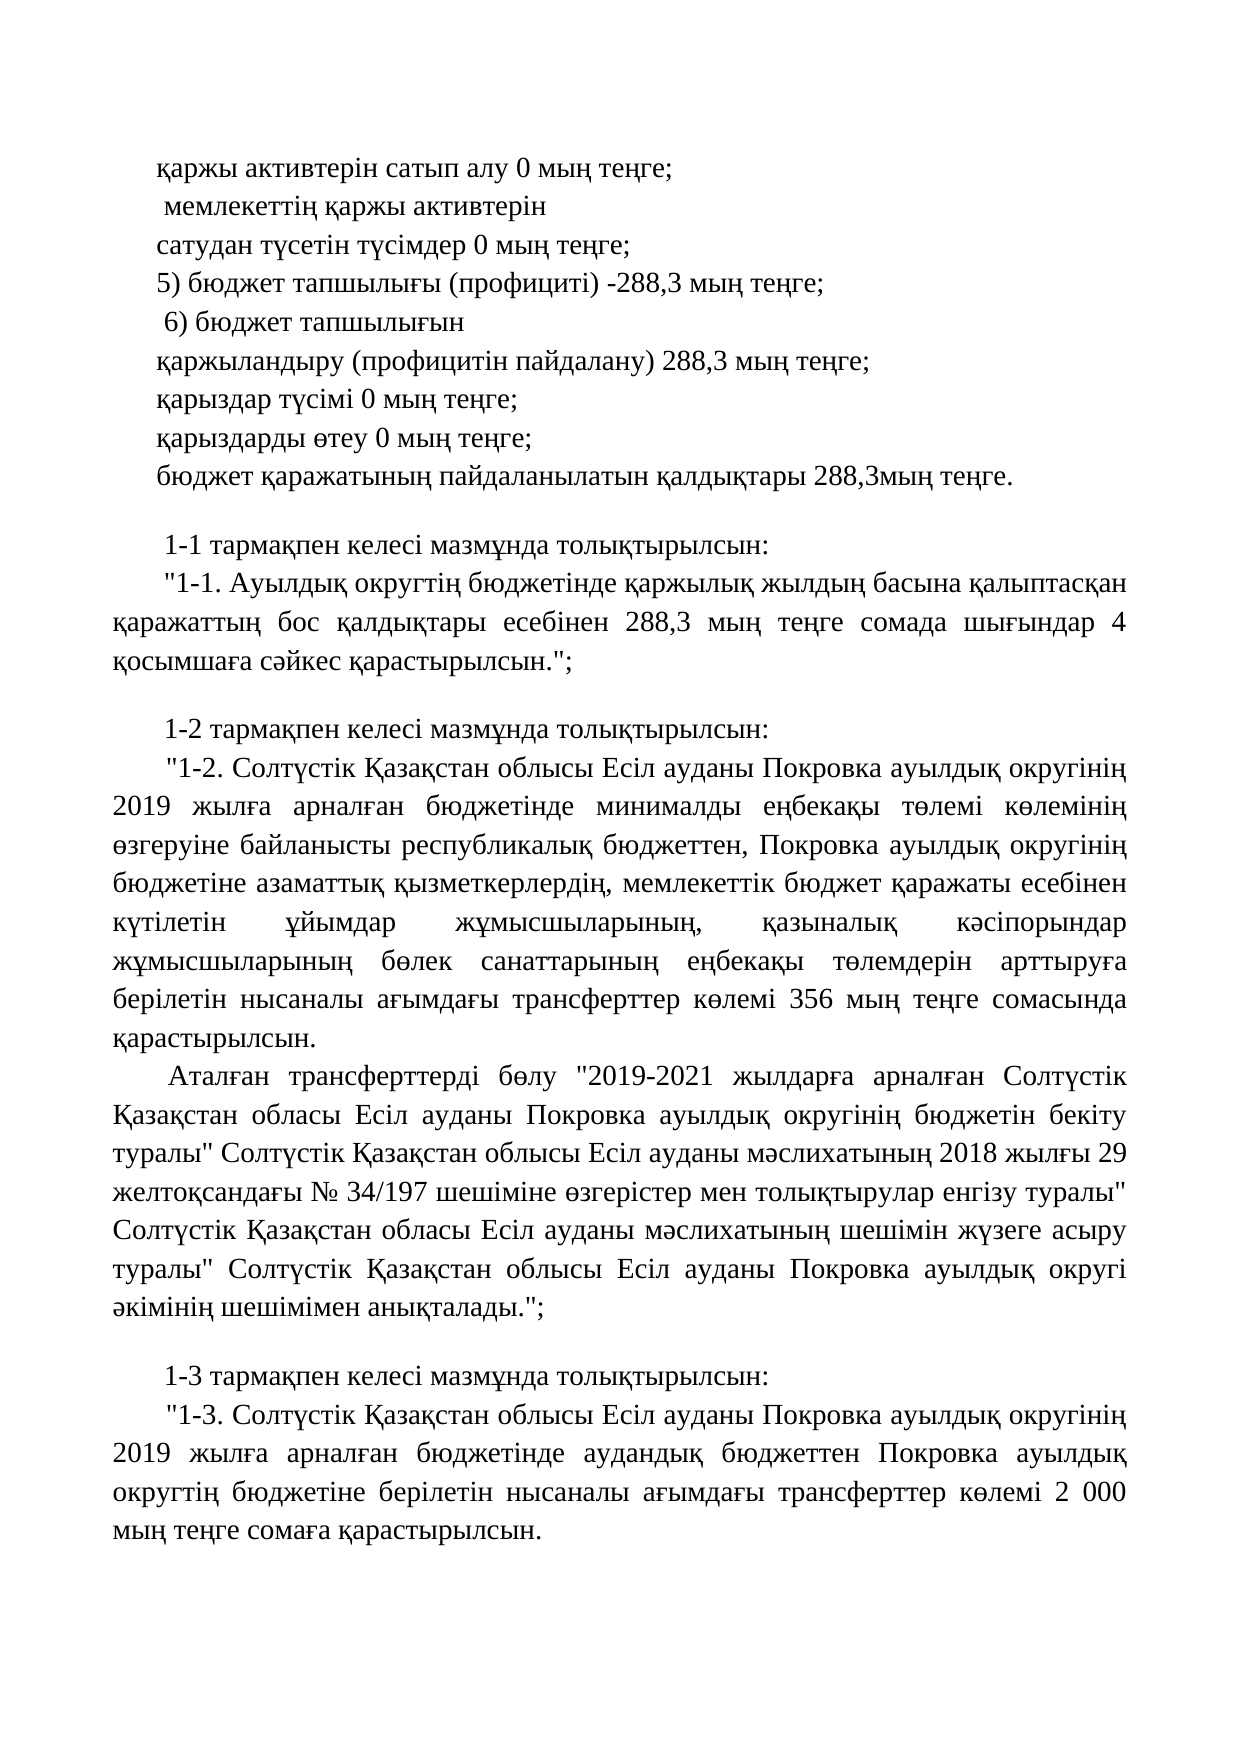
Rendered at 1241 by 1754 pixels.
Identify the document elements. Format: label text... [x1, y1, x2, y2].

text "1-2. Солтүстік Қазақстан облысы Есіл ауданы Покровка ауылдық округінің 2019 жылға арналған бюджетінде минималды еңбекақы төлемі көлемінің өзгеруіне байланысты республикалық бюджеттен, Покровка ауылдық округінің бюджетіне азаматтық қызметкерлердің, мемлекеттік бюджет қаражаты есебінен күтілетін ұйымдар жұмысшыларының, қазыналық кәсіпорындар жұмысшыларының бөлек санаттарының еңбекақы төлемдерін арттыруға берілетін нысаналы ағымдағы трансферттер көлемі 356 мың теңге сомасында қарастырылсын. [112, 750, 1128, 1053]
text қаржыландыру (профицитін пайдалану) 288,3 мың теңге; [112, 343, 1128, 376]
text 5) бюджет тапшылығы (профициті) -288,3 мың теңге; [112, 266, 1128, 299]
text "1-3. Солтүстік Қазақстан облысы Есіл ауданы Покровка ауылдық округінің 2019 жылға арналған бюджетінде аудандық бюджеттен Покровка ауылдық округтің бюджетіне берілетін нысаналы ағымдағы трансферттер көлемі 2 000 мың теңге сомаға қарастырылсын. [112, 1397, 1128, 1546]
text "1-1. Ауылдық округтің бюджетінде қаржылық жылдың басына қалыптасқан қаражаттың бос қалдықтары есебінен 288,3 мың теңге сомада шығындар 4 қосымшаға сәйкес қарастырылсын."; [112, 566, 1128, 676]
text қарыздарды өтеу 0 мың теңге; [112, 420, 1128, 453]
text қаржы активтерін сатып алу 0 мың теңге; [112, 150, 1128, 183]
text 6) бюджет тапшылығын [112, 304, 1128, 338]
text сатудан түсетін түсімдер 0 мың теңге; [112, 227, 1128, 261]
text бюджет қаражатының пайдаланылатын қалдықтары 288,3мың теңге. [112, 458, 1128, 492]
text 1-1 тармақпен келесі мазмұнда толықтырылсын: [112, 527, 1128, 561]
text қарыздар түсімі 0 мың теңге; [112, 381, 1128, 415]
text мемлекеттің қаржы активтерін [112, 188, 1128, 222]
text 1-2 тармақпен келесі мазмұнда толықтырылсын: [112, 711, 1128, 745]
text 1-3 тармақпен келесі мазмұнда толықтырылсын: [112, 1358, 1128, 1392]
